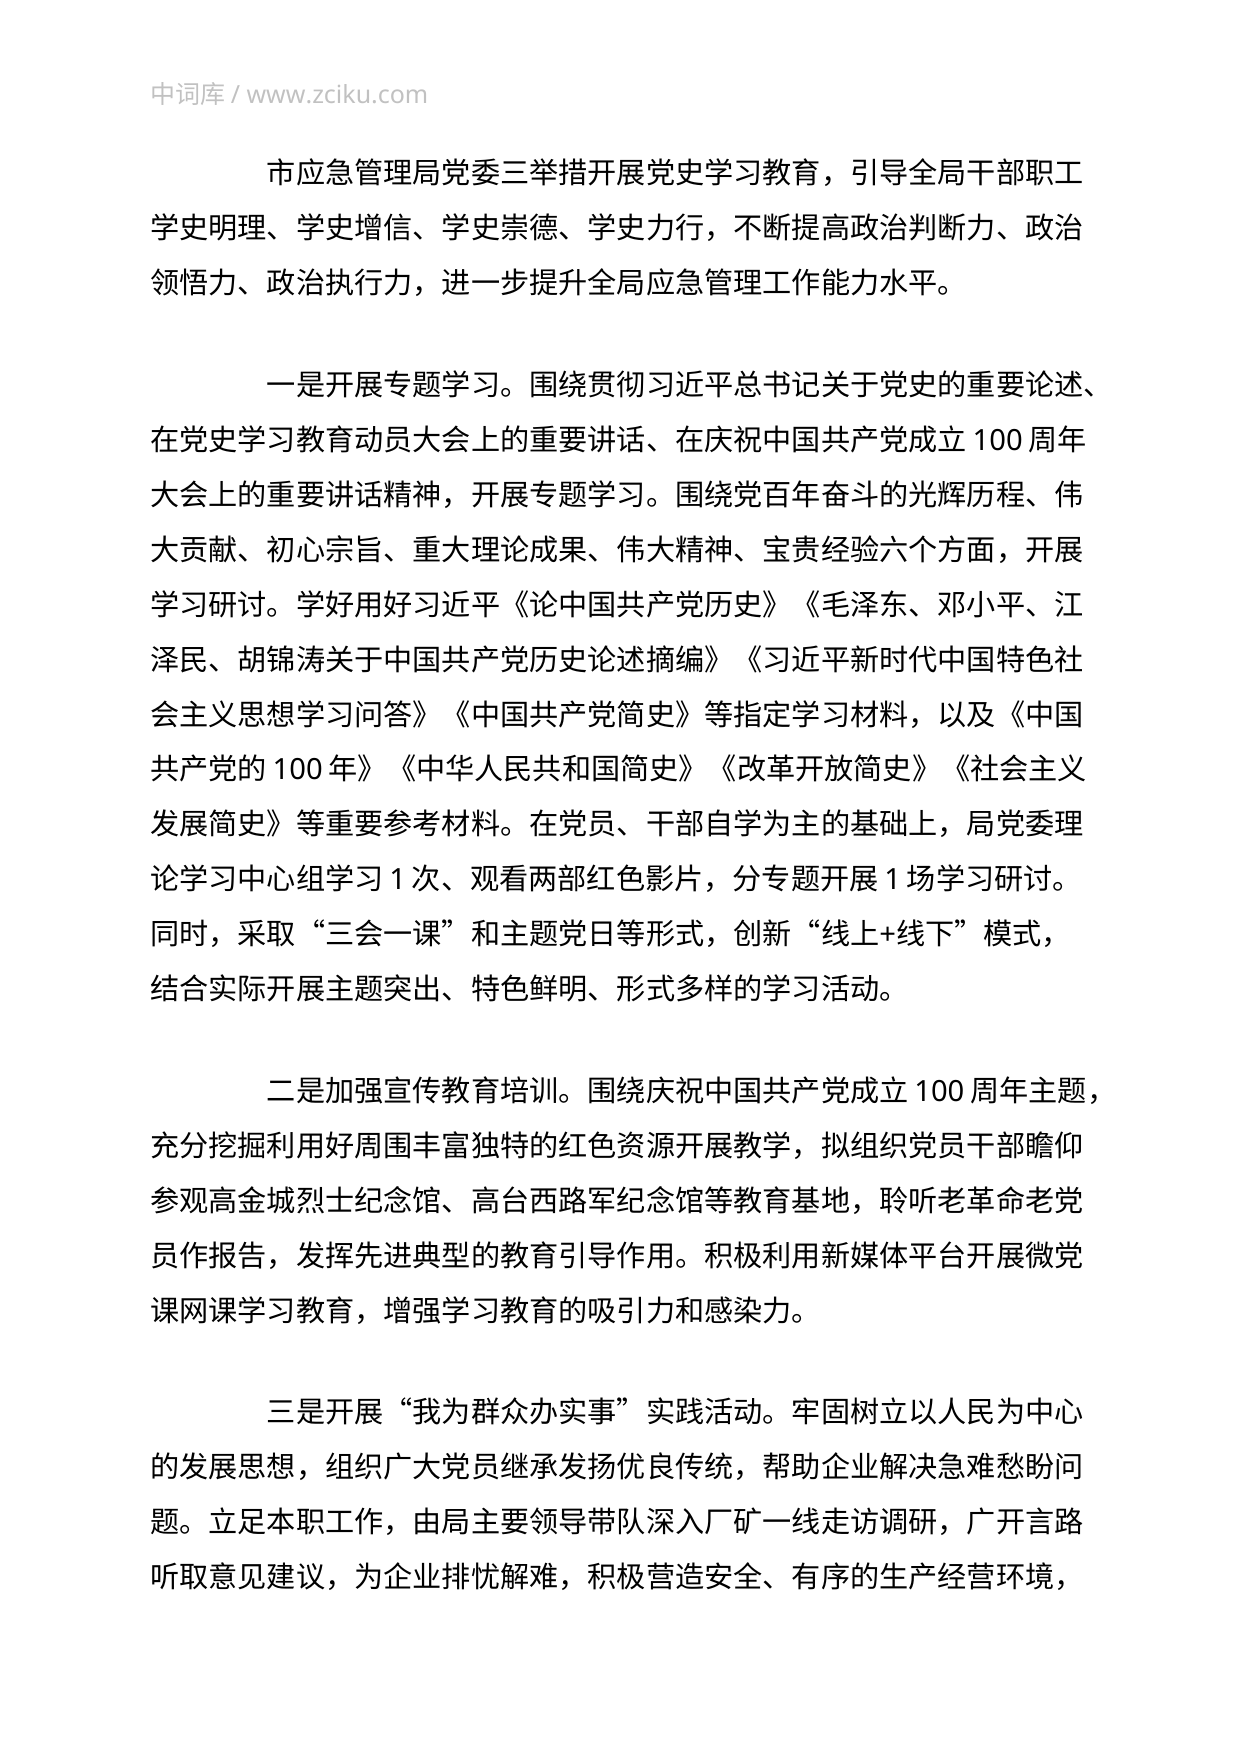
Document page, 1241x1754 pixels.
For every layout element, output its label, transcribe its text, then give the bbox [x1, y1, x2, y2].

text 一是开展专题学习。围绕贯彻习近平总书记关于党史的重要论述、在党史学习教育动员大会上的重要讲话、在庆祝中国共产党成立100周年大会上的重要讲话精神，开展专题学习。围绕党百年奋斗的光辉历程、伟大贡献、初心宗旨、重大理论成果、伟大精神、宝贵经验六个方面，开展学习研讨。学好用好习近平《论中国共产党历史》《毛泽东、邓小平、江泽民、胡锦涛关于中国共产党历史论述摘编》《习近平新时代中国特色社会主义思想学习问答》《中国共产党简史》等指定学习材料，以及《中国共产党的100年》《中华人民共和国简史》《改革开放简史》《社会主义发展简史》等重要参考材料。在党员、干部自学为主的基础上，局党委理论学习中心组学习1次、观看两部红色影片，分专题开展1场学习研讨。同时，采取“三会一课”和主题党日等形式，创新“线上+线下”模式，结合实际开展主题突出、特色鲜明、形式多样的学习活动。 [150, 362, 1090, 1008]
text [150, 1389, 1090, 1596]
text 二是加强宣传教育培训。围绕庆祝中国共产党成立100周年主题，充分挖掘利用好周围丰富独特的红色资源开展教学，拟组织党员干部瞻仰参观高金城烈士纪念馆、高台西路军纪念馆等教育基地，聆听老革命老党员作报告，发挥先进典型的教育引导作用。积极利用新媒体平台开展微党课网课学习教育，增强学习教育的吸引力和感染力。 [150, 1068, 1090, 1329]
text 市应急管理局党委三举措开展党史学习教育，引导全局干部职工学史明理、学史增信、学史崇德、学史力行，不断提高政治判断力、政治领悟力、政治执行力，进一步提升全局应急管理工作能力水平。 [150, 150, 1090, 302]
